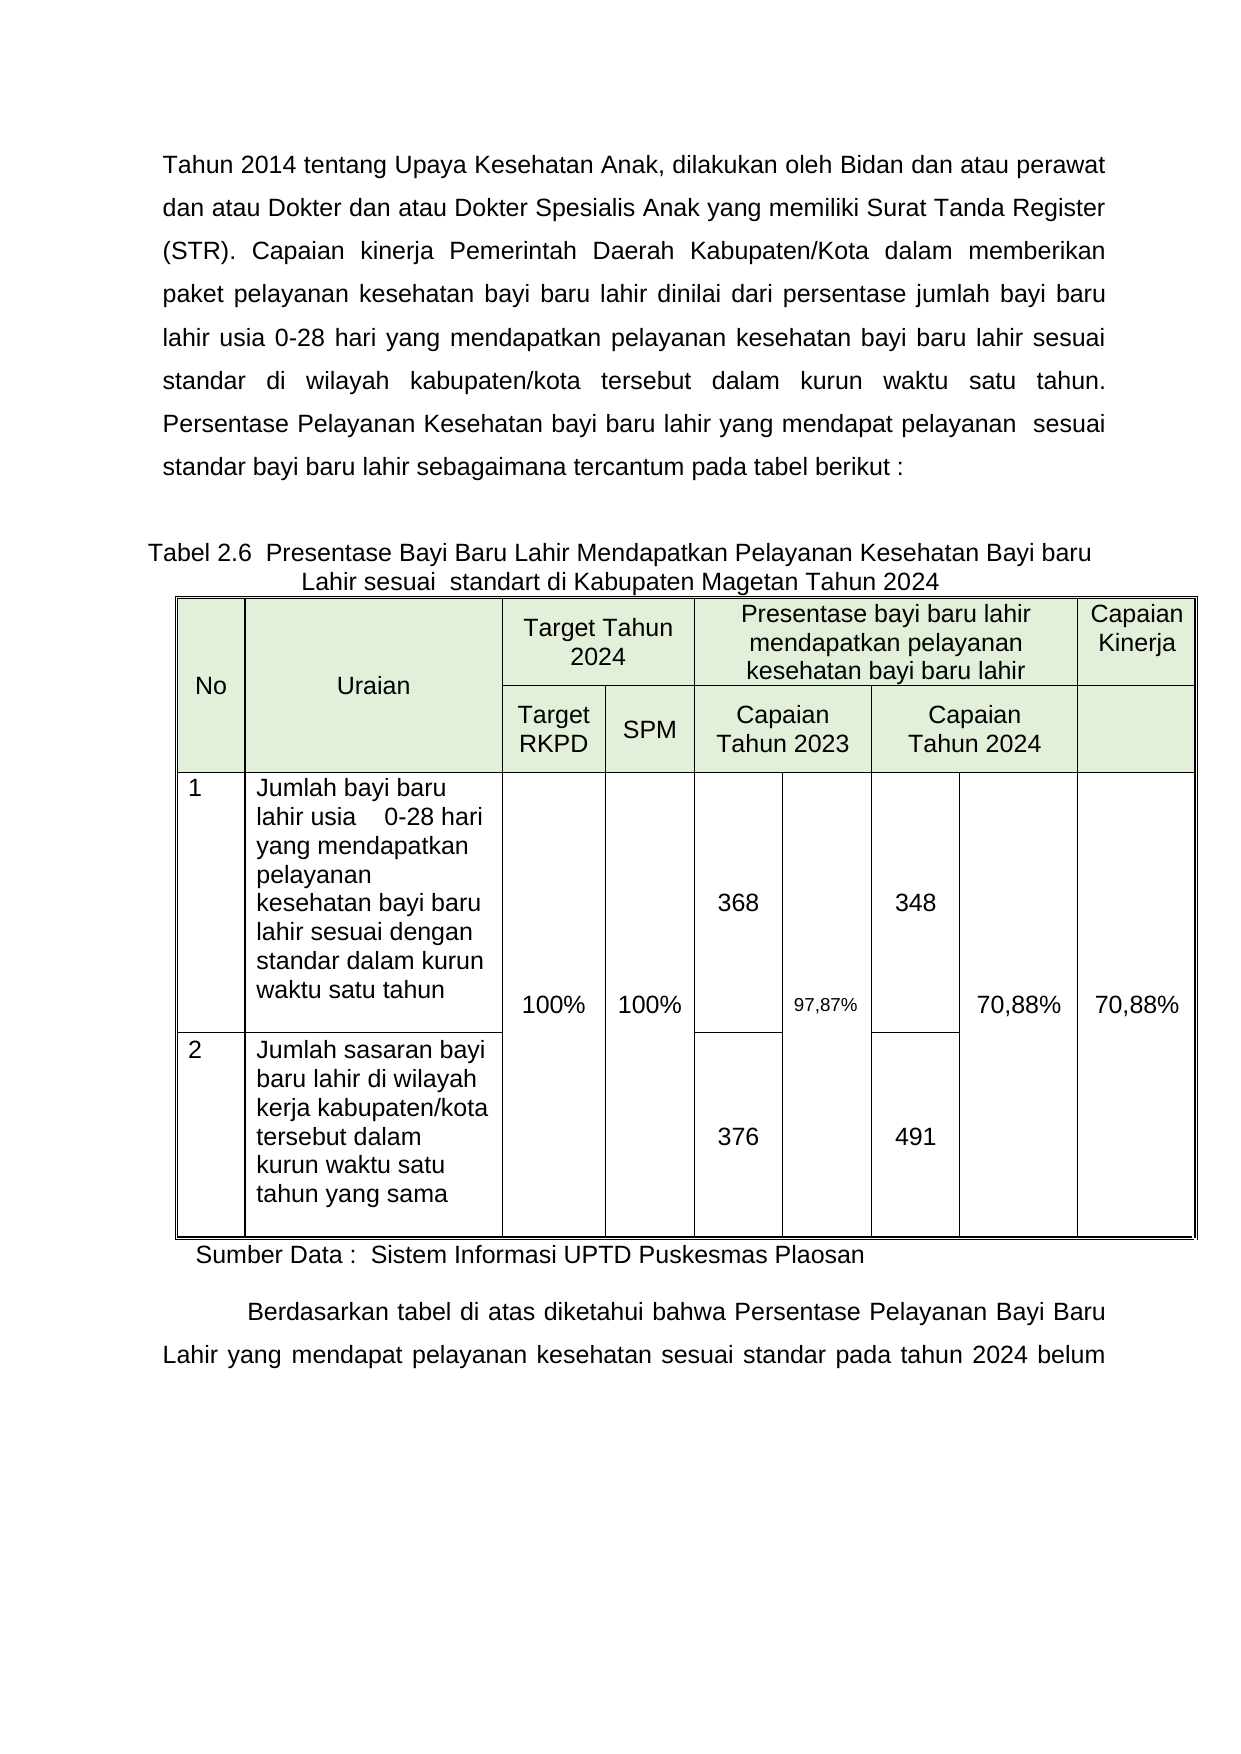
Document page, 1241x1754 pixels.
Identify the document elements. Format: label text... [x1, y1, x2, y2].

table_cell 70,88% [960, 773, 1077, 1236]
table_cell 1 [178, 773, 244, 1032]
table_cell 97,87% [783, 773, 871, 1236]
table_cell Capaian Tahun 2023 [695, 686, 871, 772]
table_cell Capaian Tahun 2024 [872, 686, 1077, 772]
table_cell 100% [606, 773, 694, 1236]
table_header Target Tahun 2024 [503, 599, 694, 685]
table_cell Target RKPD [503, 686, 605, 772]
table_cell 100% [503, 773, 605, 1236]
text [162, 150, 1107, 481]
table_cell 376 [695, 1033, 782, 1236]
table_cell 70,88% [1078, 773, 1194, 1236]
table_cell 348 [872, 773, 959, 1032]
table_cell 2 [178, 1033, 244, 1236]
table_header Presentase bayi baru lahir mendapatkan pelayanan kesehatan bayi baru lahir [695, 599, 1077, 685]
table_cell Jumlah sasaran bayi baru lahir di wilayah kerja kabupaten/kota tersebut dalam kurun waktu satu tahun yang sama [246, 1033, 502, 1236]
table_header Uraian [246, 599, 502, 772]
text Tabel 2.6 Presentase Bayi Baru Lahir Mendapatkan Pelayanan Kesehatan Bayi baru Lahir sesuai standart di Kabupaten Magetan Tahun 2024 [133, 538, 1107, 596]
table_header No [178, 599, 244, 772]
text Sumber Data : Sistem Informasi UPTD Puskesmas Plaosan [133, 1239, 1107, 1268]
table_header Capaian Kinerja [1078, 599, 1194, 685]
table_cell 368 [695, 773, 782, 1032]
table_cell SPM [606, 686, 694, 772]
table_cell [1078, 686, 1194, 772]
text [162, 1297, 1107, 1369]
table_cell 491 [872, 1033, 959, 1236]
table_cell Jumlah bayi baru lahir usia 0-28 hari yang mendapatkan pelayanan kesehatan bayi baru lahir sesuai dengan standar dalam kurun waktu satu tahun [246, 773, 502, 1032]
